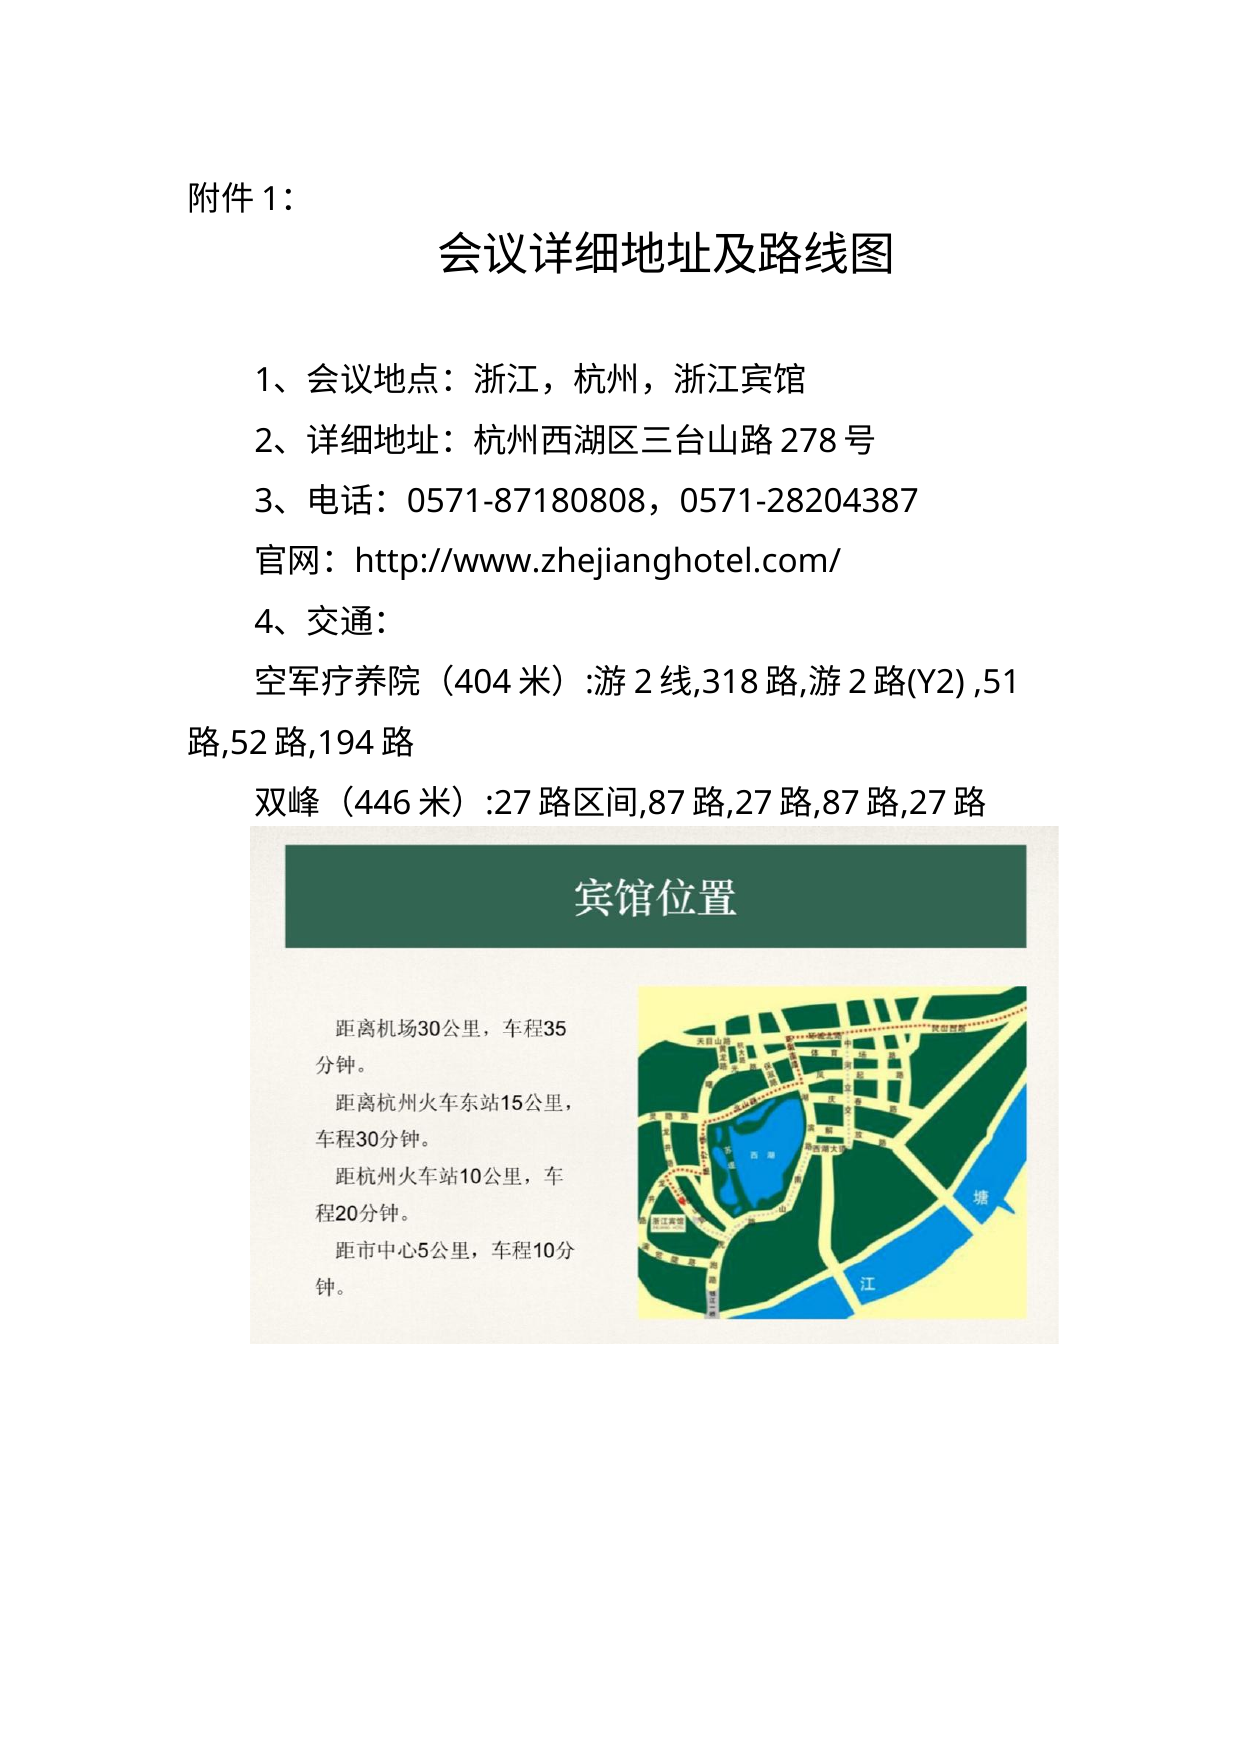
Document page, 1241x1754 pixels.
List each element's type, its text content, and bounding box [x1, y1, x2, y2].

text 官网：http://www.zhejianghotel.com/ [187, 524, 1053, 585]
text 2、详细地址：杭州西湖区三台山路278号 [187, 404, 1053, 464]
text 4、交通： [187, 585, 1053, 645]
text 附件1： [187, 162, 1053, 222]
text 1、会议地点：浙江，杭州，浙江宾馆 [187, 343, 1053, 404]
text 会议详细地址及路线图 [187, 222, 1053, 283]
text 空军疗养院（404米）:游2线,318路,游2路(Y2) ,51路,52路,194路 [187, 645, 1053, 766]
picture [250, 826, 1059, 1344]
text 双峰（446米）:27路区间,87路,27路,87路,27路 [187, 766, 1053, 827]
text 3、电话：0571-87180808，0571-28204387 [187, 464, 1053, 524]
